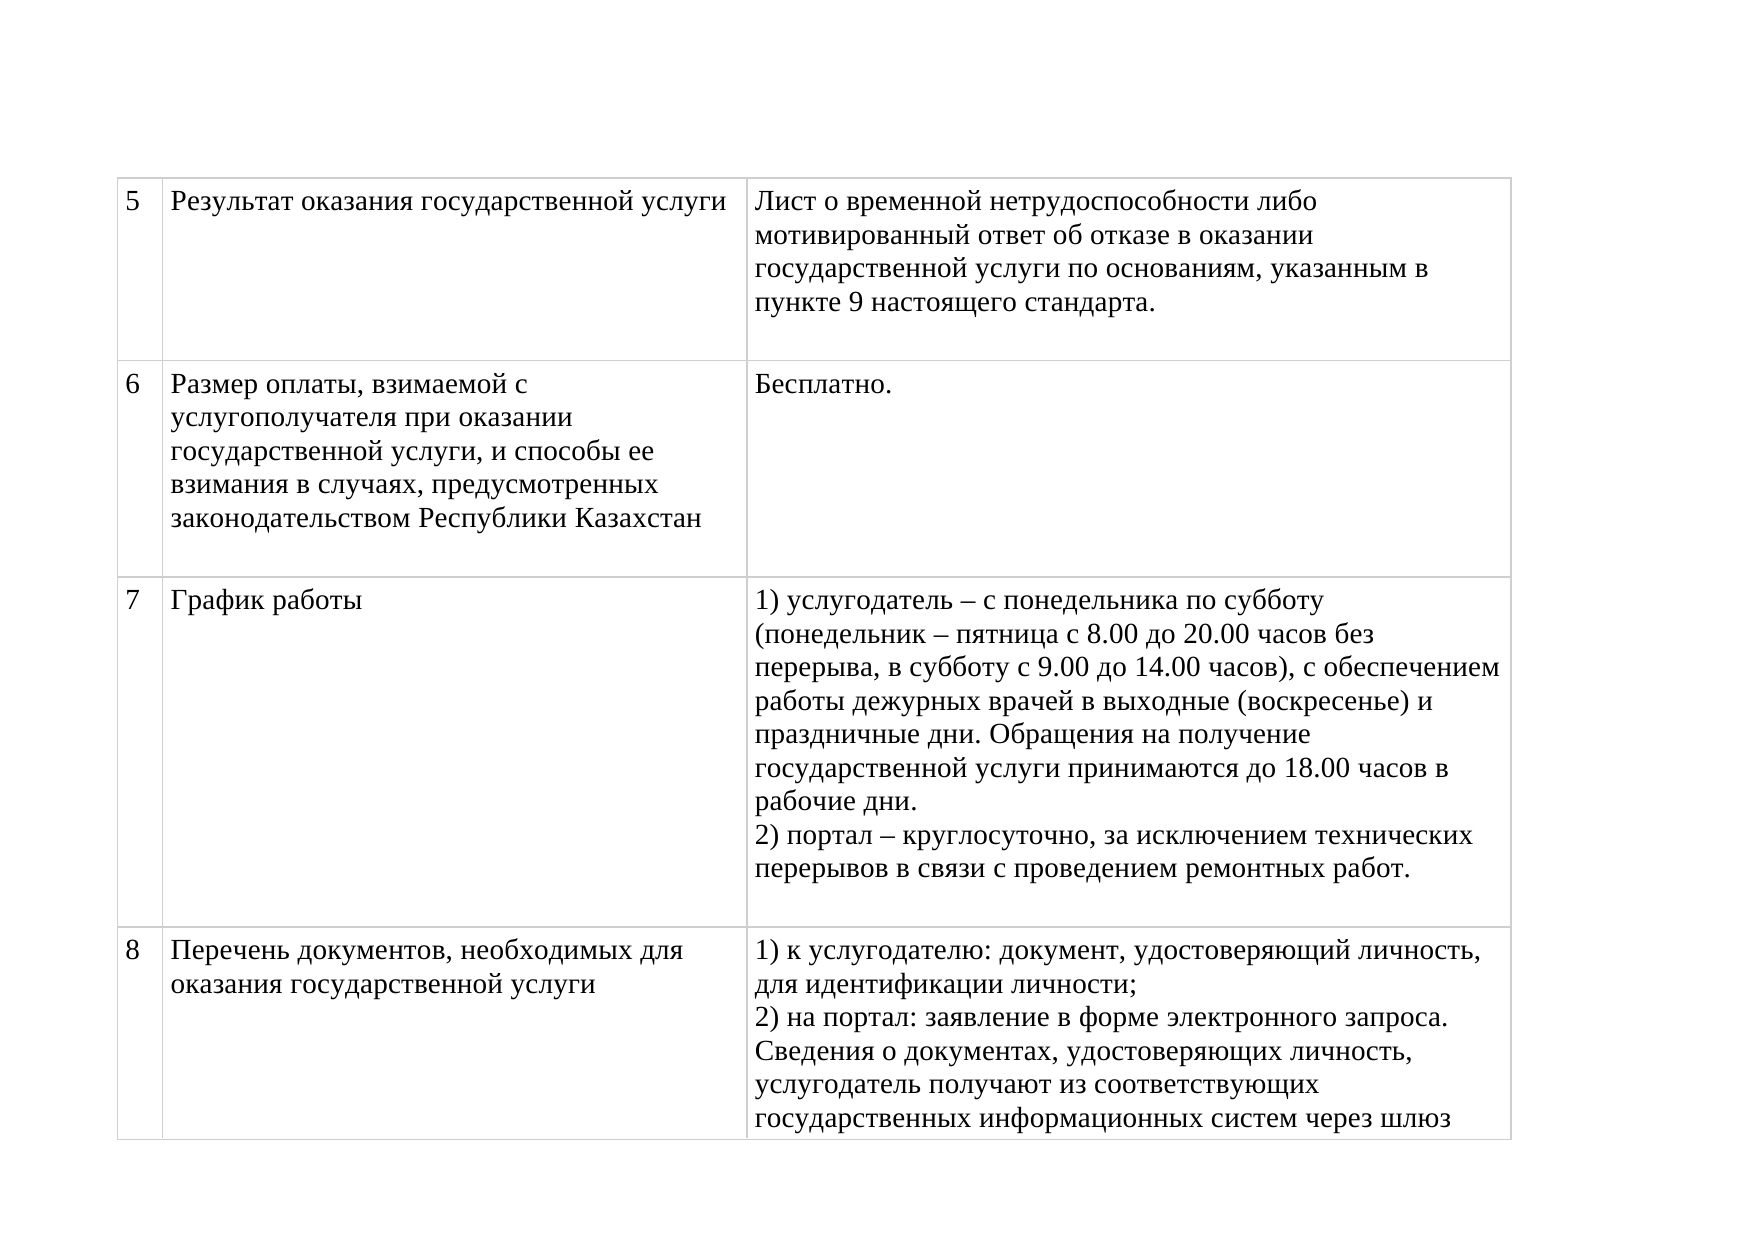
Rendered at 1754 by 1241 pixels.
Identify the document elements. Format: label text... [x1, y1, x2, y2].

table_cell 5 [118, 179, 162, 360]
table_cell График работы [163, 578, 746, 926]
table_cell 1) услугодатель – с понедельника по субботу (понедельник – пятница с 8.00 до 20.00 часов без перерыва, в субботу с 9.00 до 14.00 часов), с обеспечением работы дежурных врачей в выходные (воскресенье) и праздничные дни. Обращения на получение государственной услуги принимаются до 18.00 часов в рабочие дни. 2) портал – круглосуточно, за исключением технических перерывов в связи с проведением ремонтных работ. [748, 578, 1510, 926]
table_cell 7 [118, 578, 162, 926]
table_cell Бесплатно. [748, 361, 1510, 576]
table_cell 6 [118, 361, 162, 576]
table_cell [163, 928, 746, 1138]
table_cell Размер оплаты, взимаемой с услугополучателя при оказании государственной услуги, и способы ее взимания в случаях, предусмотренных законодательством Республики Казахстан [163, 361, 746, 576]
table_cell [748, 928, 1510, 1138]
table_cell 8 [118, 928, 162, 1138]
table_cell Результат оказания государственной услуги [163, 179, 746, 360]
table_cell Лист о временной нетрудоспособности либо мотивированный ответ об отказе в оказании государственной услуги по основаниям, указанным в пункте 9 настоящего стандарта. [748, 179, 1510, 360]
